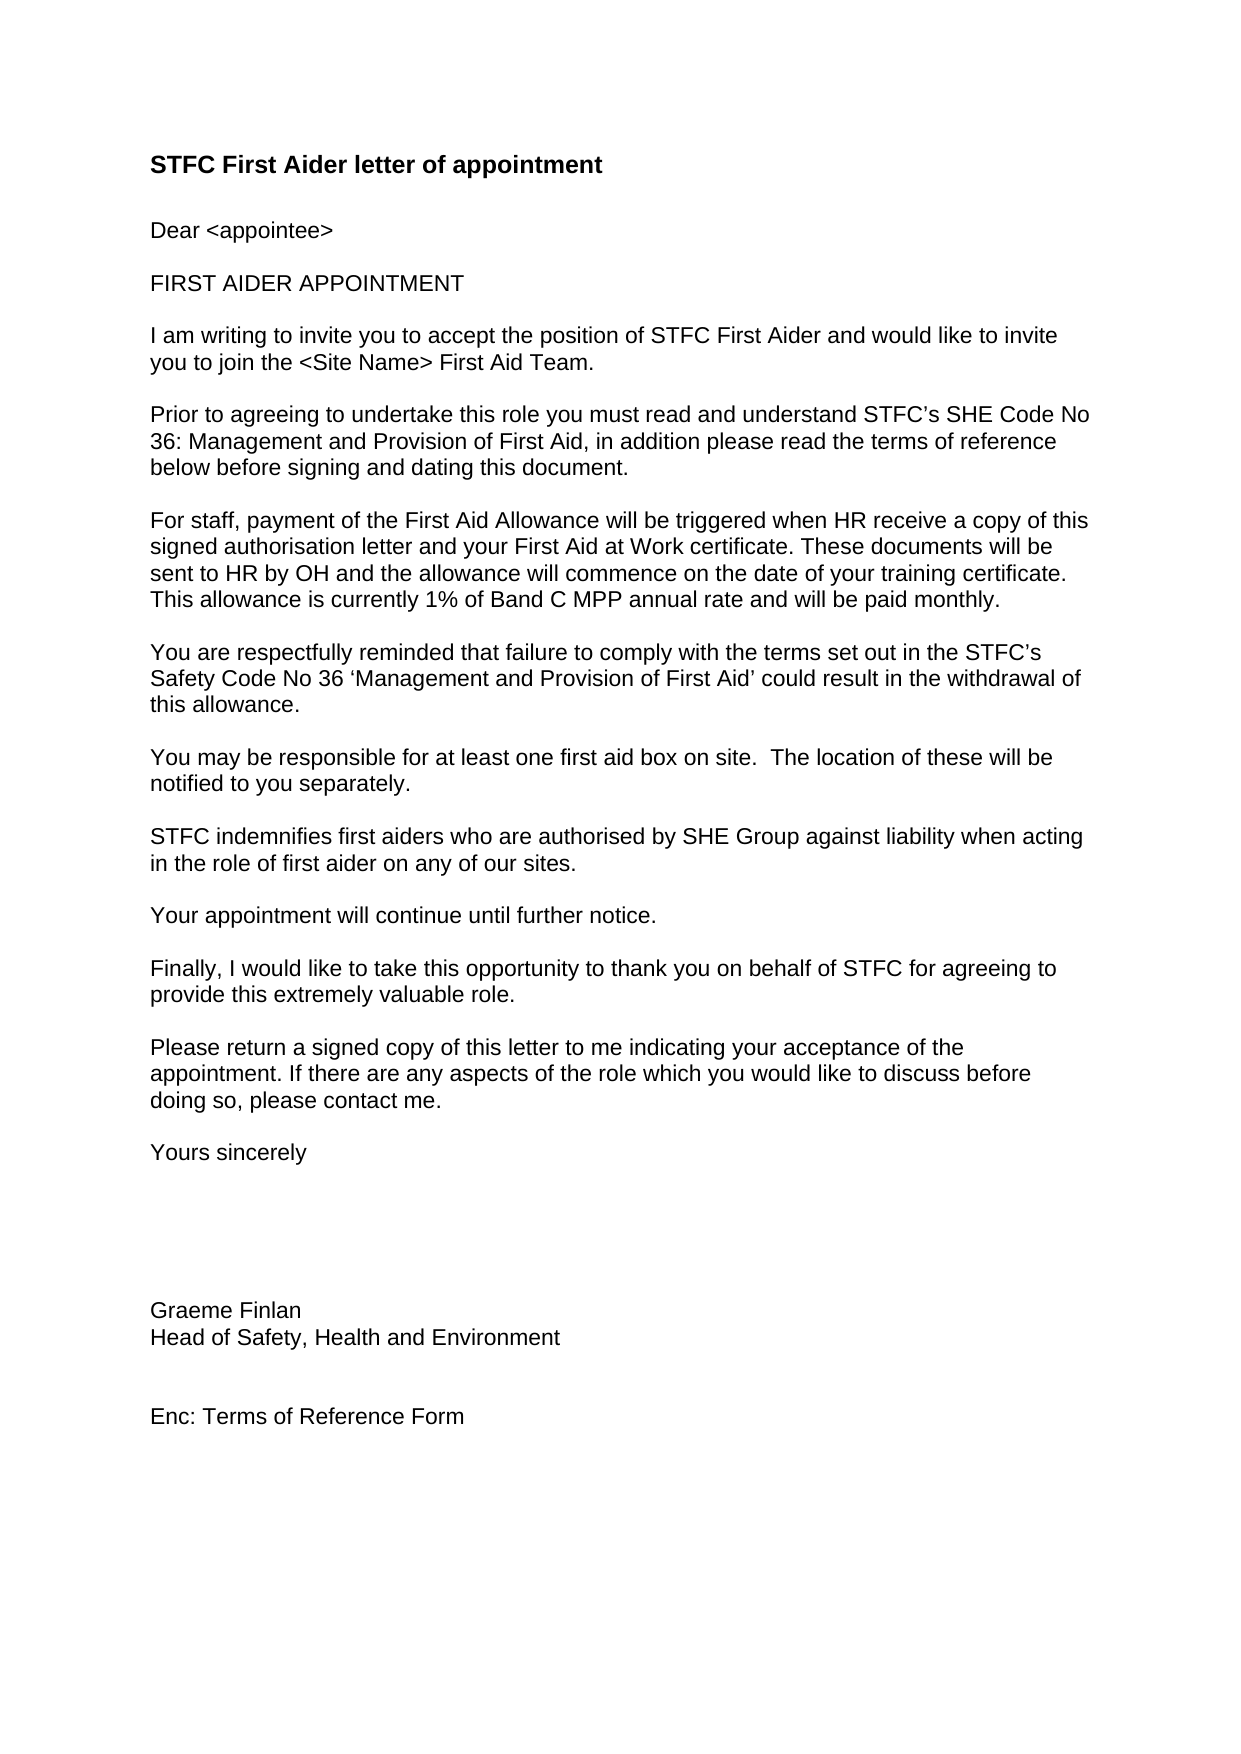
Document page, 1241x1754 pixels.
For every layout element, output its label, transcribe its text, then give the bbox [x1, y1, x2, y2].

text Dear <appointee> [150, 217, 1090, 243]
text You are respectfully reminded that failure to comply with the terms set out in the STFC’s Safety Code No 36 ‘Management and Provision of First Aid’ could result in the withdrawal of this allowance. [150, 639, 1090, 718]
text Finally, I would like to take this opportunity to thank you on behalf of STFC for agreeing to provide this extremely valuable role. [150, 955, 1090, 1008]
text I am writing to invite you to accept the position of STFC First Aider and would like to invite you to join the <Site Name> First Aid Team. [150, 322, 1090, 375]
text Head of Safety, Health and Environment [150, 1324, 1090, 1350]
text Yours sincerely [150, 1139, 1090, 1166]
text Your appointment will continue until further notice. [150, 902, 1090, 928]
text FIRST AIDER APPOINTMENT [150, 270, 1090, 296]
list STFC First Aider letter of appointment [150, 150, 1090, 179]
text Please return a signed copy of this letter to me indicating your acceptance of the appointment. If there are any aspects of the role which you would like to discuss before doing so, please contact me. [150, 1034, 1090, 1113]
text Prior to agreeing to undertake this role you must read and understand STFC’s SHE Code No 36: Management and Provision of First Aid, in addition please read the terms of reference below before signing and dating this document. [150, 401, 1090, 481]
text You may be responsible for at least one first aid box on site. The location of these will be notified to you separately. [150, 744, 1090, 797]
text Enc: Terms of Reference Form [150, 1403, 1090, 1429]
text For staff, payment of the First Aid Allowance will be triggered when HR receive a copy of this signed authorisation letter and your First Aid at Work certificate. These documents will be sent to HR by OH and the allowance will commence on the date of your training certificate. This allowance is currently 1% of Band C MPP annual rate and will be paid monthly. [150, 507, 1090, 612]
text STFC indemnifies first aiders who are authorised by SHE Group against liability when acting in the role of first aider on any of our sites. [150, 823, 1090, 876]
text Graeme Finlan [150, 1297, 1090, 1324]
